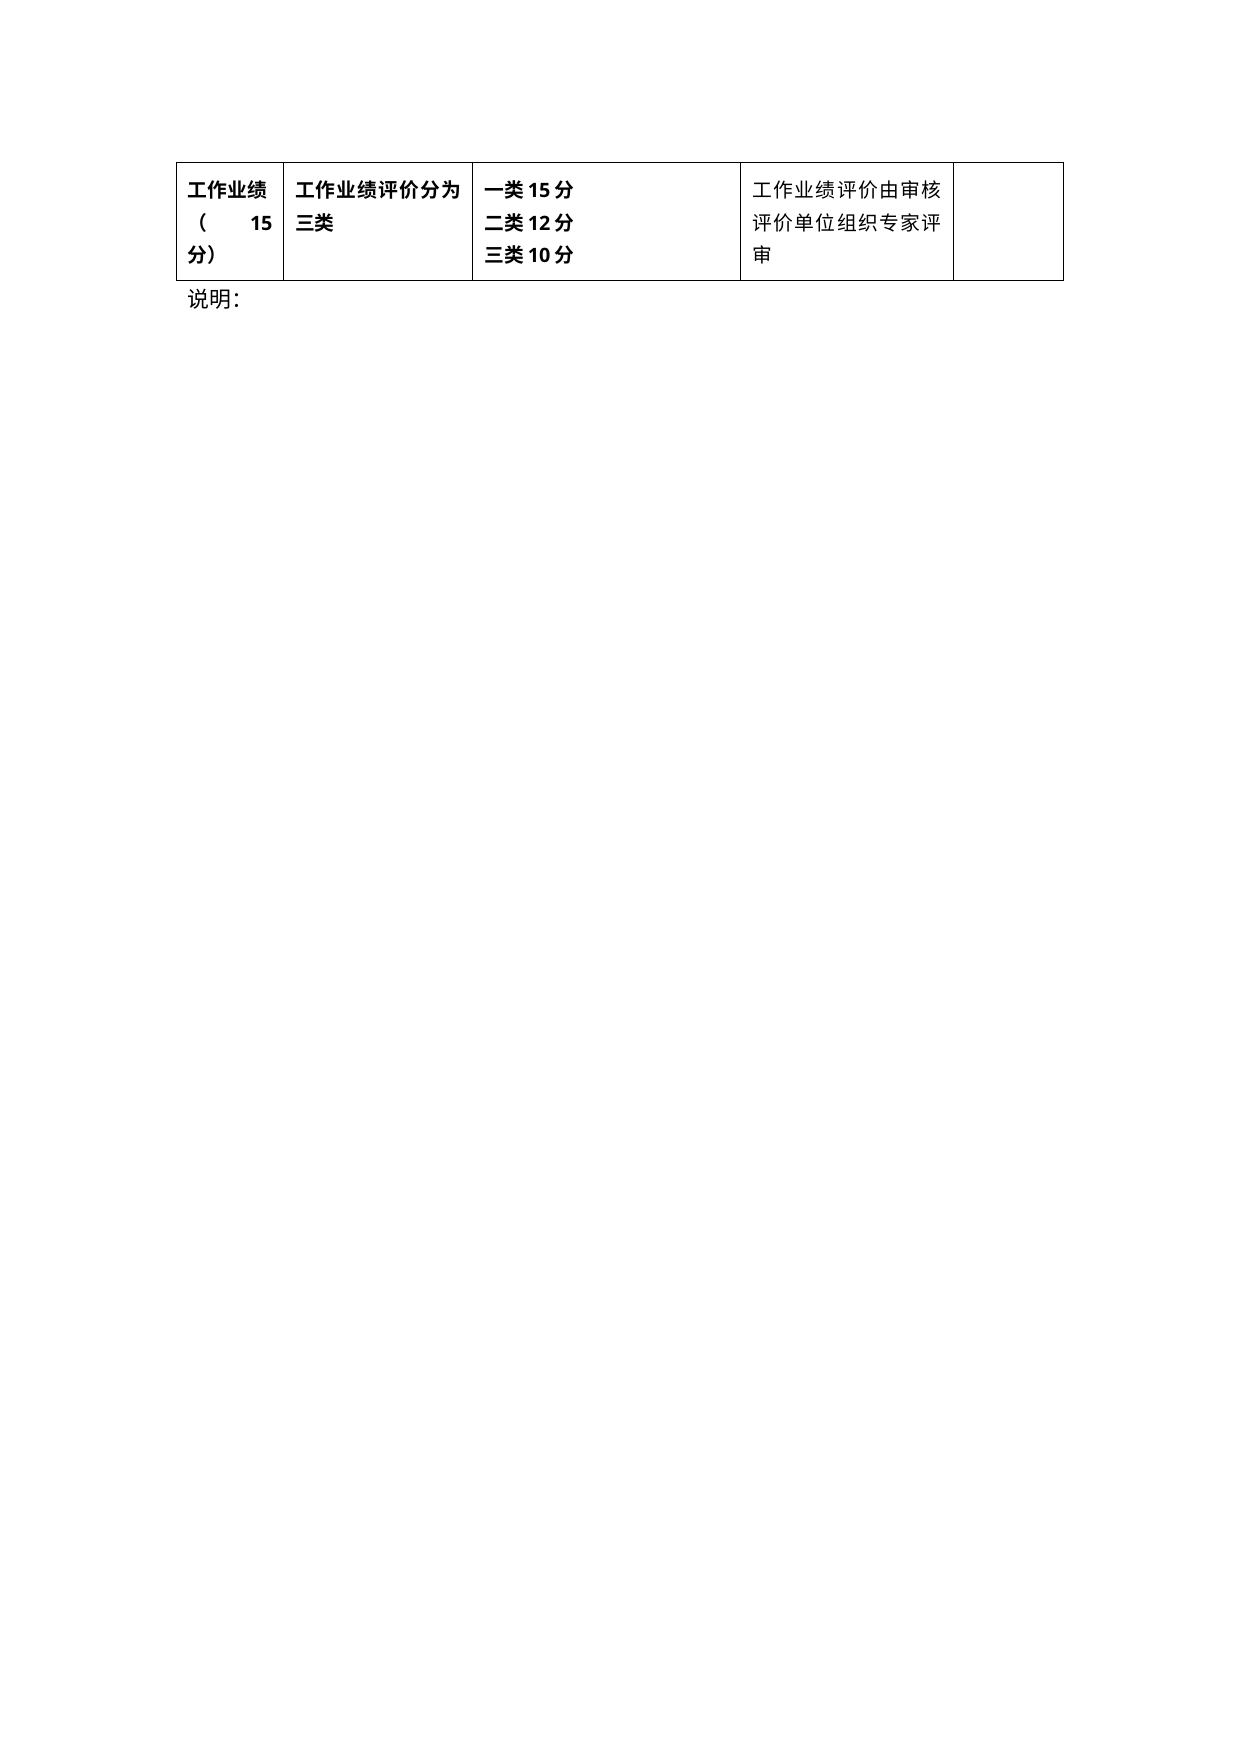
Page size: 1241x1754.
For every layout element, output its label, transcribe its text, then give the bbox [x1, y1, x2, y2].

table_cell 工作业绩评价由审核评价单位组织专家评审 [741, 163, 953, 280]
table_cell 工作业绩评价分为三类 [284, 163, 472, 280]
table_cell 一类15分 二类12分 三类10分 [473, 163, 740, 280]
table_cell 工作业绩 （15分） [177, 163, 283, 280]
text 说明： [187, 281, 1053, 314]
table_cell [954, 163, 1063, 280]
